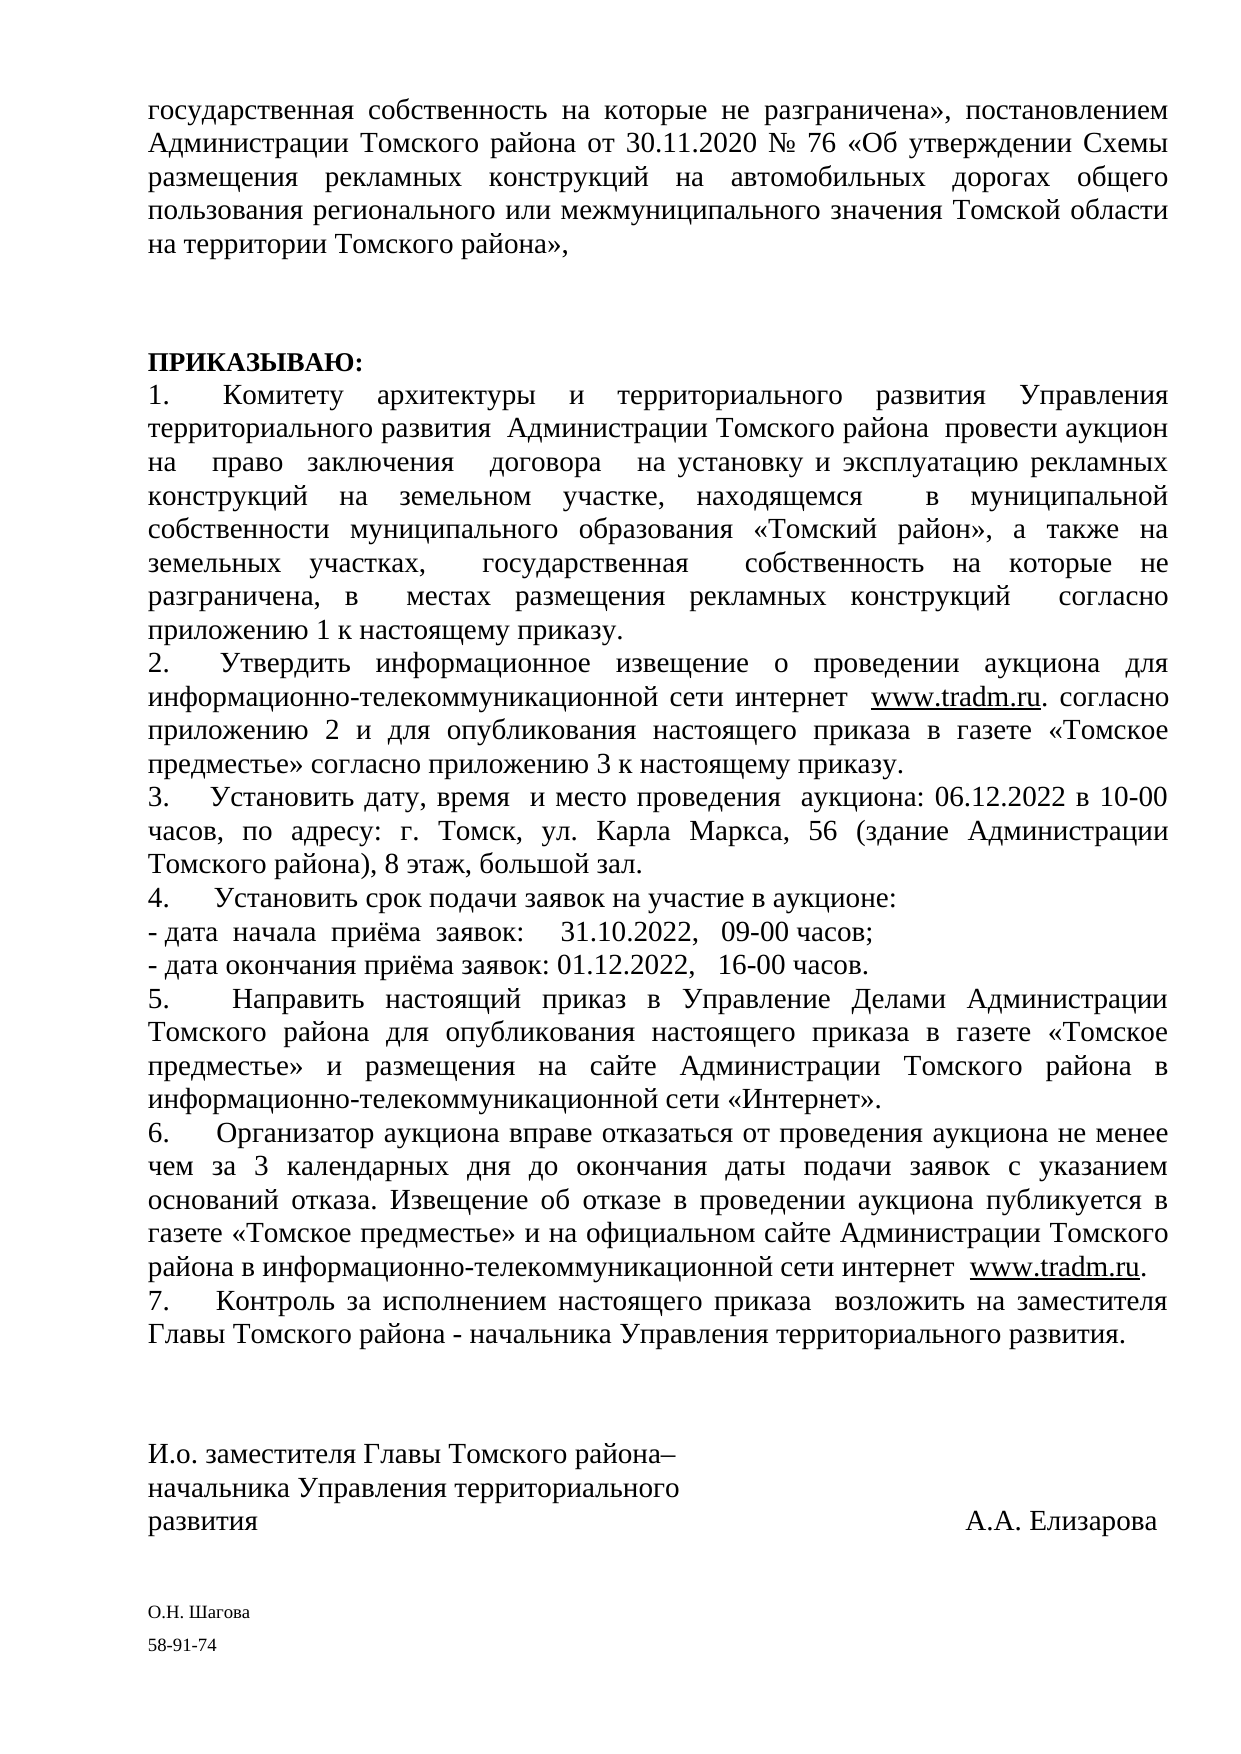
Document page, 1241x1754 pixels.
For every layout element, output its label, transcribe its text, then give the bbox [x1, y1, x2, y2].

title О.Н. Шагова [148, 1601, 1169, 1623]
text 4. Установить срок подачи заявок на участие в аукционе: [148, 880, 1169, 914]
title начальника Управления территориального [148, 1470, 1169, 1503]
list Комитету архитектуры и территориального развития Управления территориального развития Администрации Томского района провести аукцион на право заключения договора на установку и эксплуатацию рекламных конструкций на земельном участке, находящемся в муниципальной собственности муниципального образования «Томский район», а также на земельных участках, государственная собственность на которые не разграничена, в местах размещения рекламных конструкций согласно приложению 1 к настоящему приказу. [148, 377, 1169, 645]
list государственная собственность на которые не разграничена», постановлением Администрации Томского района от 30.11.2020 № 76 «Об утверждении Схемы размещения рекламных конструкций на автомобильных дорогах общего пользования регионального или межмуниципального значения Томской области на территории Томского района», [148, 92, 1169, 259]
text 6. Организатор аукциона вправе отказаться от проведения аукциона не менее чем за 3 календарных дня до окончания даты подачи заявок с указанием оснований отказа. Извещение об отказе в проведении аукциона публикуется в газете «Томское предместье» и на официальном сайте Администрации Томского района в информационно-телекоммуникационной сети интернет www.tradm.ru. [148, 1115, 1169, 1283]
text ПРИКАЗЫВАЮ: [148, 346, 1169, 377]
title 5. Направить настоящий приказ в Управление Делами Администрации Томского района для опубликования настоящего приказа в газете «Томское предместье» и размещения на сайте Администрации Томского района в информационно-телекоммуникационной сети «Интернет». [148, 981, 1169, 1115]
text 7. Контроль за исполнением настоящего приказа возложить на заместителя Главы Томского района - начальника Управления территориального развития. [148, 1283, 1169, 1350]
text 3. Установить дату, время и место проведения аукциона: 06.12.2022 в 10-00 часов, по адресу: г. Томск, ул. Карла Маркса, 56 (здание Администрации Томского района), 8 этаж, большой зал. [148, 779, 1169, 880]
text 2. Утвердить информационное извещение о проведении аукциона для информационно-телекоммуникационной сети интернет www.tradm.ru. согласно приложению 2 и для опубликования настоящего приказа в газете «Томское предместье» согласно приложению 3 к настоящему приказу. [148, 645, 1169, 779]
title 58-91-74 [148, 1634, 1169, 1655]
title развития А.А. Елизарова [148, 1503, 1169, 1537]
text - дата начала приёма заявок: 31.10.2022, 09-00 часов; [148, 914, 1169, 947]
text И.о. заместителя Главы Томского района– [148, 1436, 1169, 1470]
text - дата окончания приёма заявок: 01.12.2022, 16-00 часов. [148, 947, 1169, 981]
